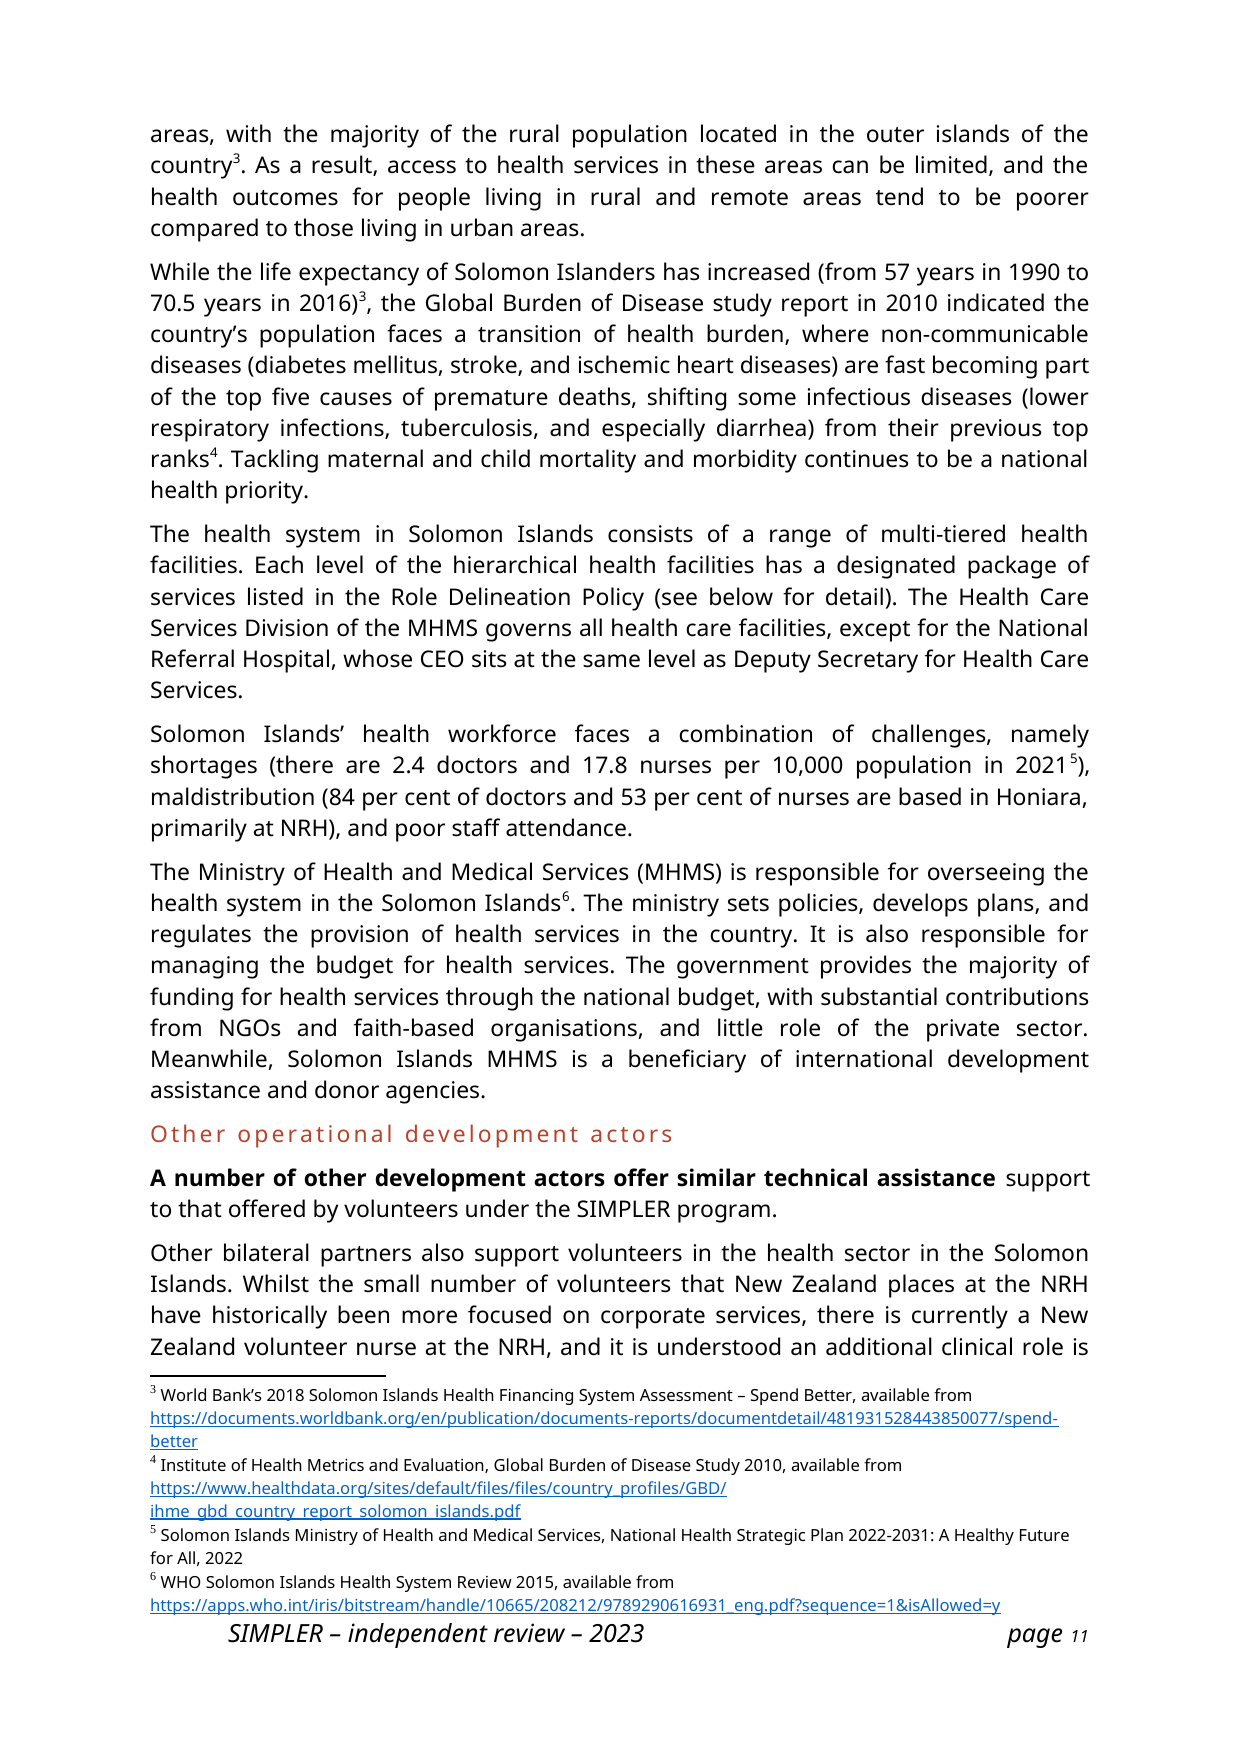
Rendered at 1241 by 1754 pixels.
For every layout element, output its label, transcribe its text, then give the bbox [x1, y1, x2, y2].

text While the life expectancy of Solomon Islanders has increased (from 57 years in 1990 to 70.5 years in 2016), the Global Burden of Disease study report in 2010 indicated the country’s population faces a transition of health burden, where non-communicable diseases (diabetes mellitus, stroke, and ischemic heart diseases) are fast becoming part of the top five causes of premature deaths, shifting some infectious diseases (lower respiratory infections, tuberculosis, and especially diarrhea) from their previous top ranks. Tackling maternal and child mortality and morbidity continues to be a national health priority. [150, 256, 1090, 506]
subtitle Other operational development actors [150, 1118, 1090, 1149]
text Solomon Islands’ health workforce faces a combination of challenges, namely shortages (there are 2.4 doctors and 17.8 nurses per 10,000 population in 2021), maldistribution (84 per cent of doctors and 53 per cent of nurses are based in Honiara, primarily at NRH), and poor staff attendance. [150, 718, 1090, 843]
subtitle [150, 1237, 1090, 1362]
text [150, 118, 1090, 243]
text The Ministry of Health and Medical Services (MHMS) is responsible for overseeing the health system in the Solomon Islands. The ministry sets policies, develops plans, and regulates the provision of health services in the country. It is also responsible for managing the budget for health services. The government provides the majority of funding for health services through the national budget, with substantial contributions from NGOs and faith-based organisations, and little role of the private sector. Meanwhile, Solomon Islands MHMS is a beneficiary of international development assistance and donor agencies. [150, 856, 1090, 1106]
subtitle A number of other development actors offer similar technical assistance support to that offered by volunteers under the SIMPLER program. [150, 1162, 1090, 1224]
text The health system in Solomon Islands consists of a range of multi-tiered health facilities. Each level of the hierarchical health facilities has a designated package of services listed in the Role Delineation Policy (see below for detail). The Health Care Services Division of the MHMS governs all health care facilities, except for the National Referral Hospital, whose CEO sits at the same level as Deputy Secretary for Health Care Services. [150, 518, 1090, 706]
